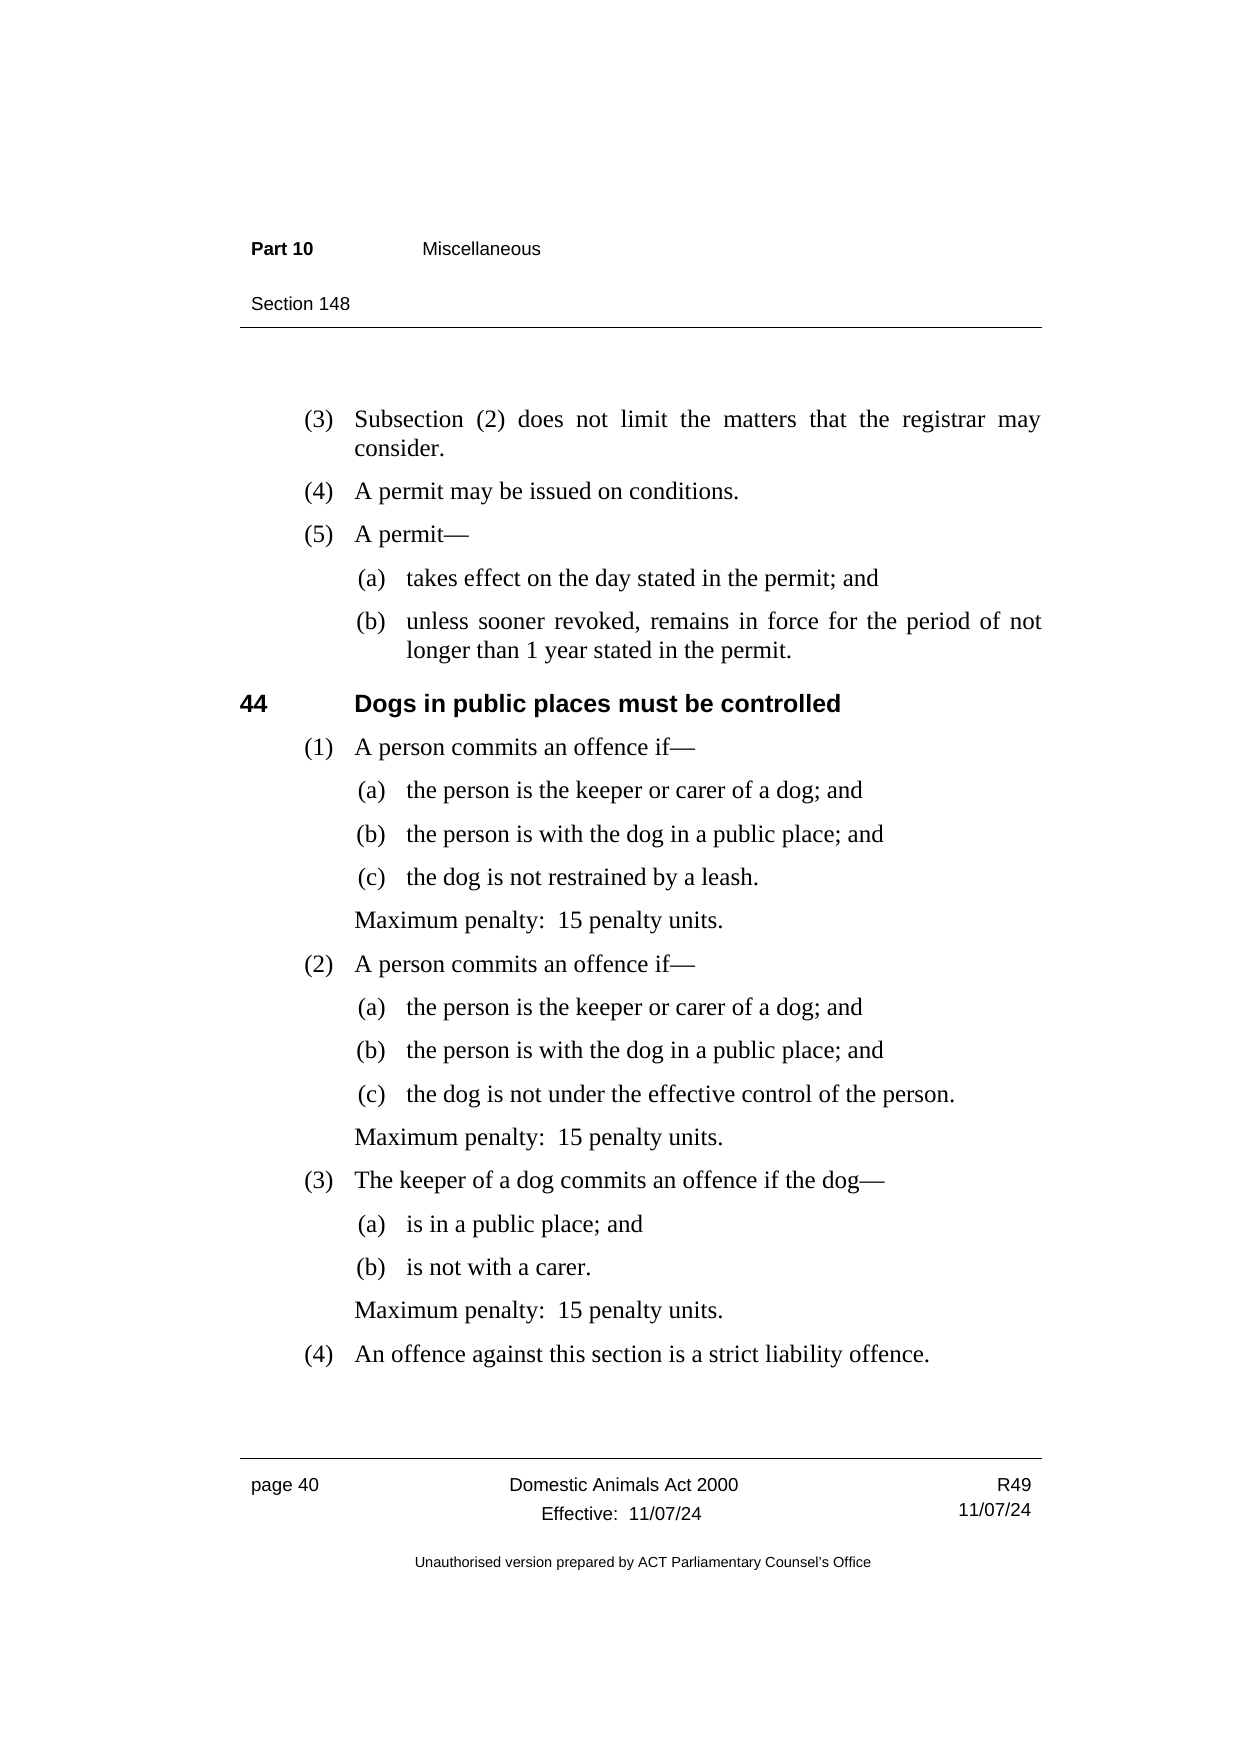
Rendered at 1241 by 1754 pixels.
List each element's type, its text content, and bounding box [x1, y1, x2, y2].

text (3) The keeper of a dog commits an offence if the dog— [239, 1165, 1042, 1194]
text (b) the person is with the dog in a public place; and [239, 1035, 1042, 1064]
text 44 Dogs in public places must be controlled [239, 689, 1042, 717]
text Maximum penalty: 15 penalty units. [354, 905, 1042, 934]
text (a) the person is the keeper or carer of a dog; and [239, 775, 1042, 804]
text (1) A person commits an offence if— [239, 732, 1042, 761]
text (a) takes effect on the day stated in the permit; and [239, 563, 1042, 592]
text (4) A permit may be issued on conditions. [239, 476, 1042, 505]
text (a) the person is the keeper or carer of a dog; and [239, 992, 1042, 1021]
text (c) the dog is not restrained by a leash. [239, 862, 1042, 891]
text (b) unless sooner revoked, remains in force for the period of not longer than 1 year stated in the permit. [239, 606, 1042, 664]
text (b) is not with a carer. [239, 1252, 1042, 1281]
text (5) A permit— [239, 519, 1042, 548]
text Maximum penalty: 15 penalty units. [354, 1295, 1042, 1324]
text (2) A person commits an offence if— [239, 949, 1042, 977]
text (a) is in a public place; and [239, 1209, 1042, 1237]
text (4) An offence against this section is a strict liability offence. [239, 1339, 1042, 1367]
text (3) Subsection (2) does not limit the matters that the registrar may consider. [239, 404, 1042, 462]
text Maximum penalty: 15 penalty units. [354, 1122, 1042, 1151]
text (c) the dog is not under the effective control of the person. [239, 1079, 1042, 1107]
text (b) the person is with the dog in a public place; and [239, 819, 1042, 847]
